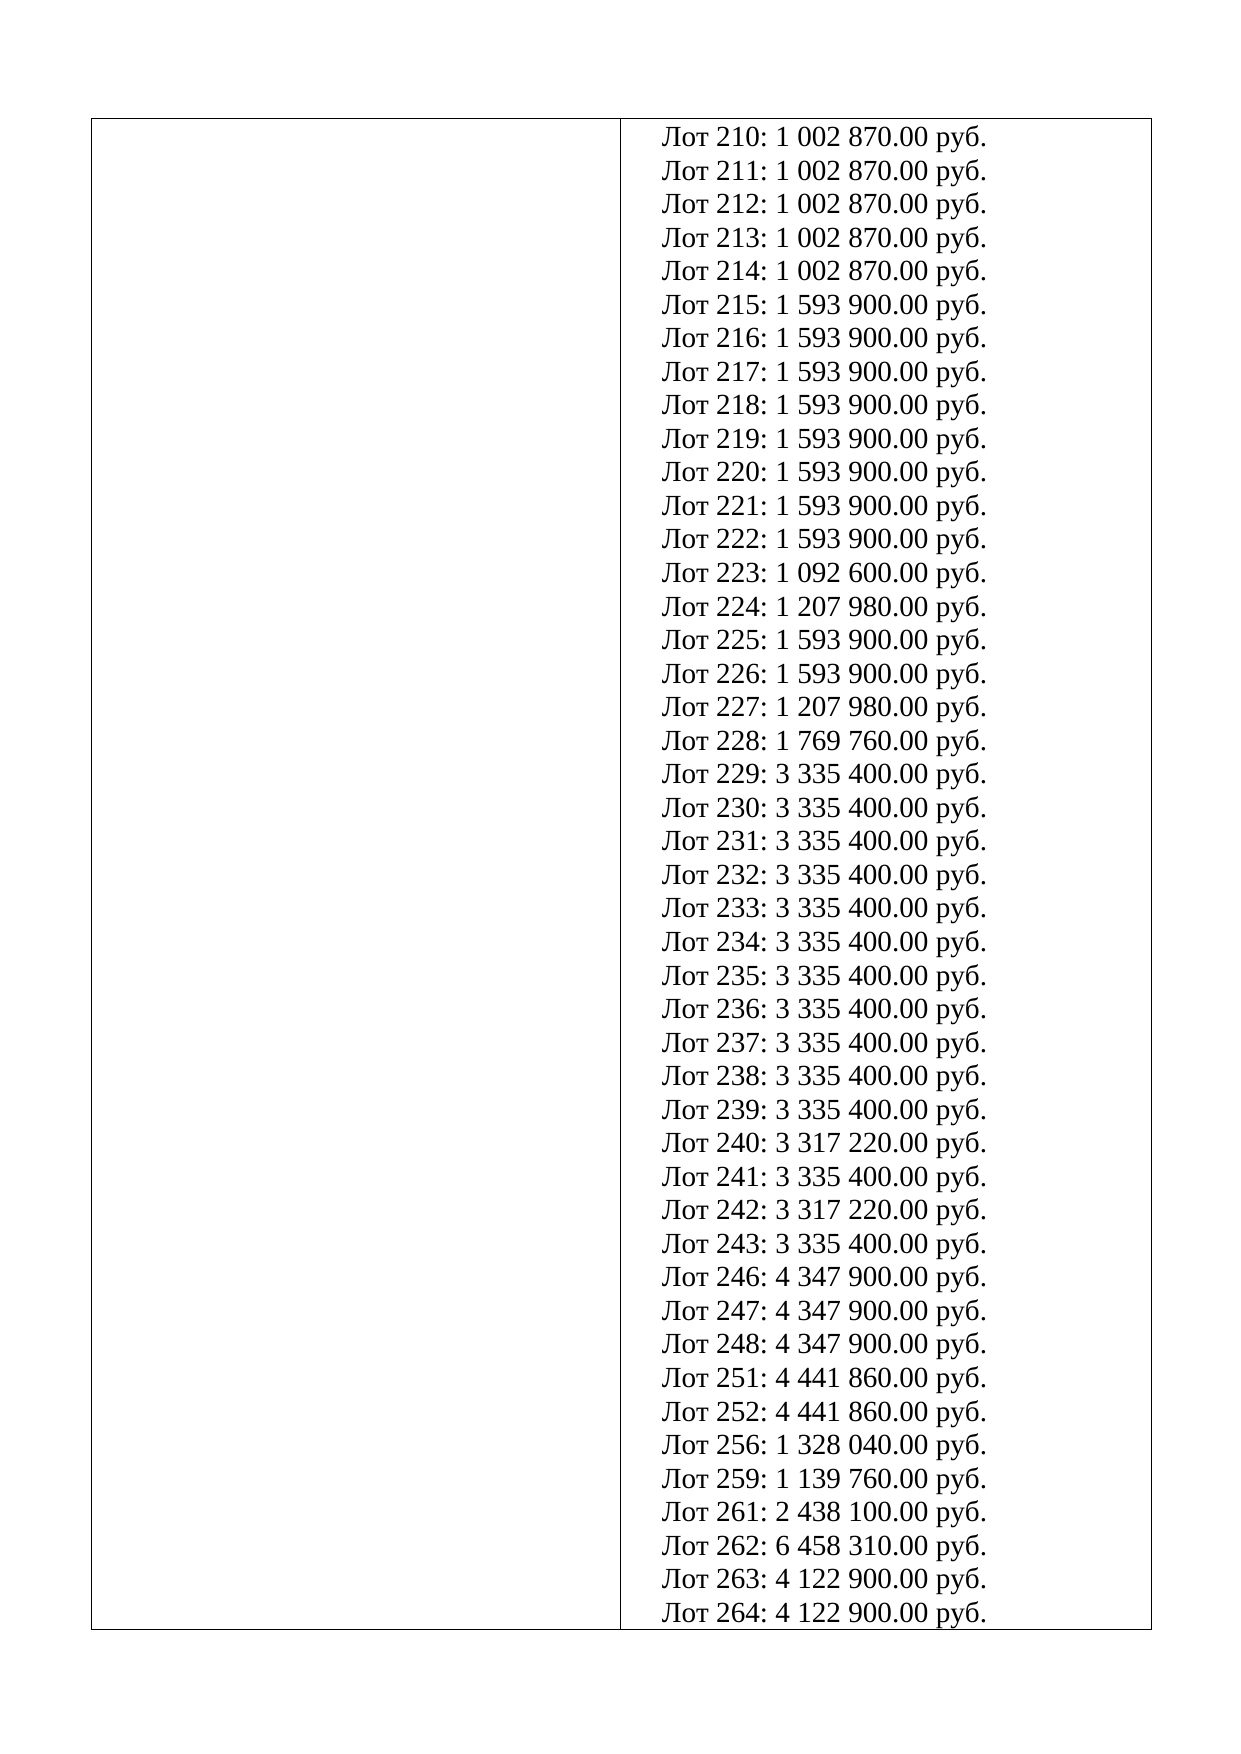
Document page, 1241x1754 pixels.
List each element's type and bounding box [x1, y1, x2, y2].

table_cell [621, 119, 1151, 1628]
table_cell [92, 119, 620, 1628]
